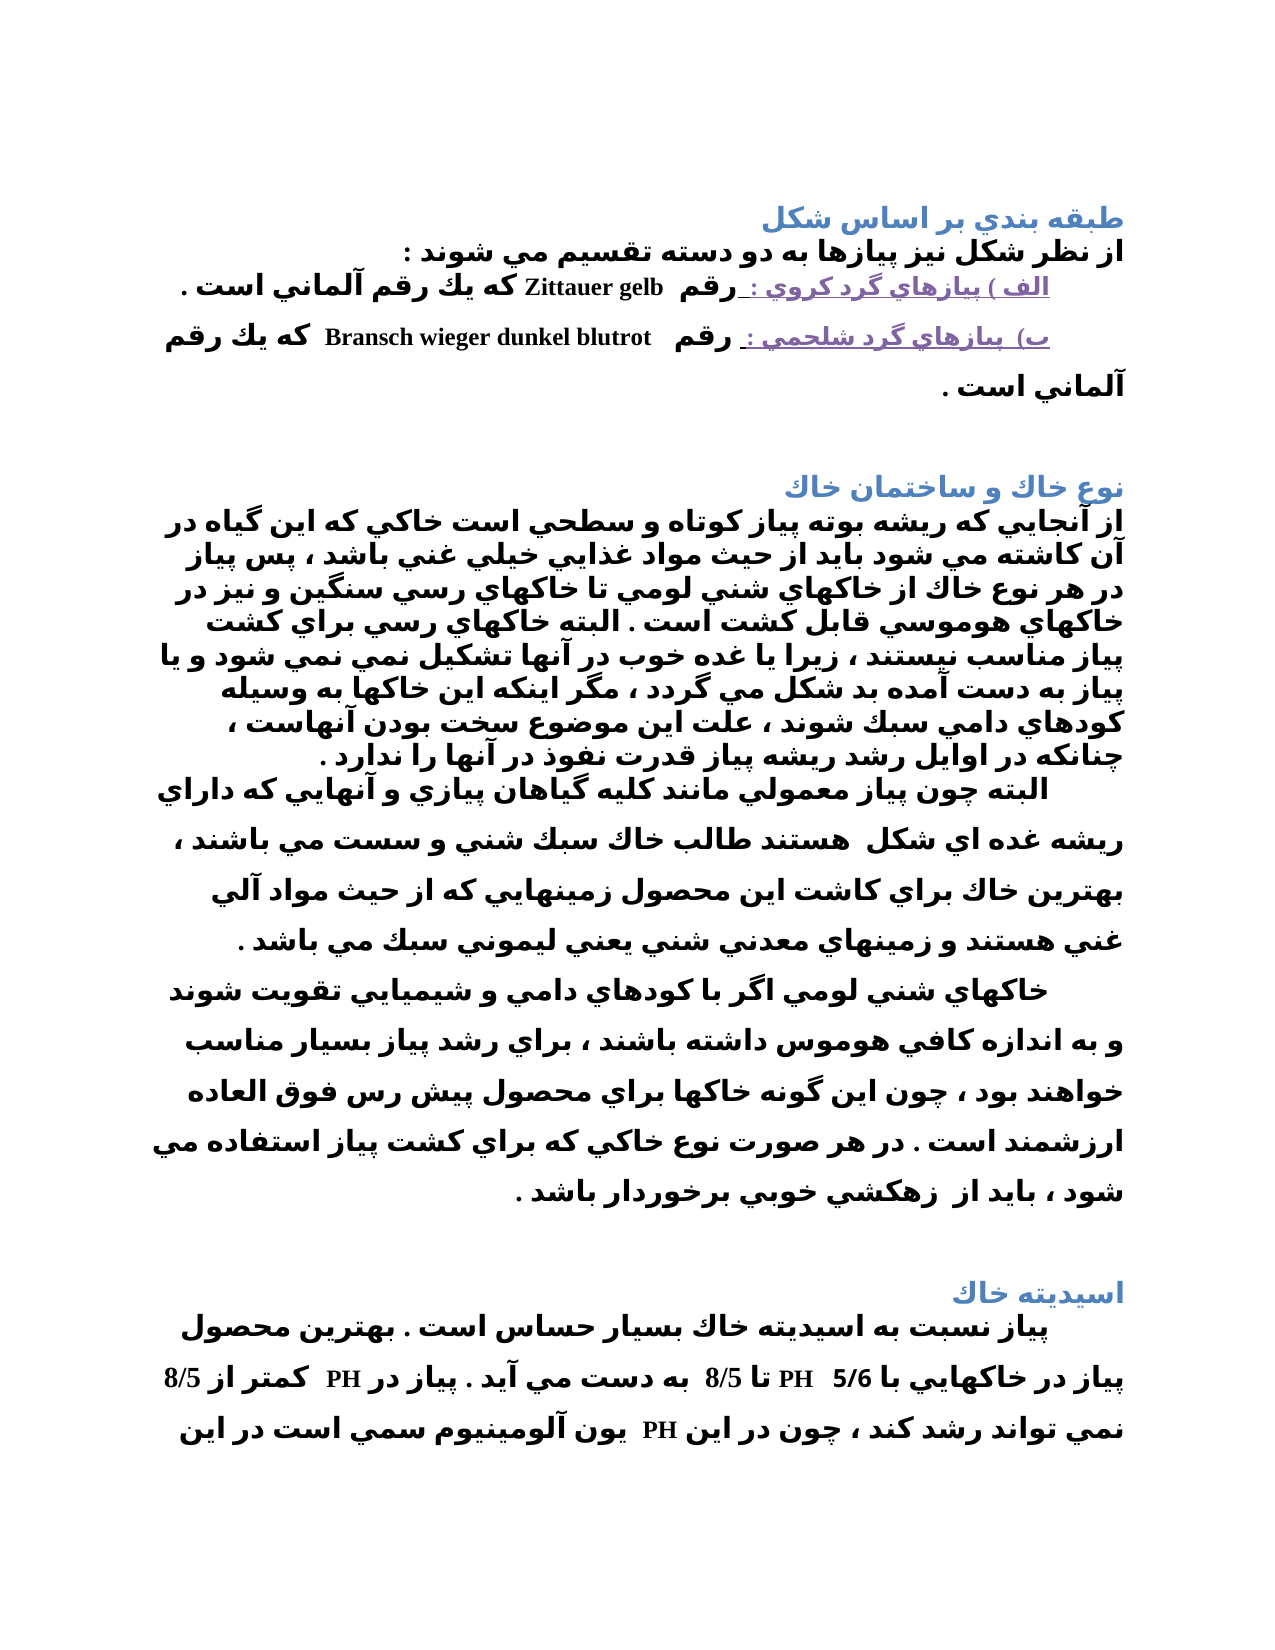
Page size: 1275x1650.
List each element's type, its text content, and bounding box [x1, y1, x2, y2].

text ب)‌ پيازهاي گرد شلجمي :‌ رقم Bransch wieger dunkel blutrot كه يك رقم آلماني است . [150, 318, 1125, 402]
text البته چون پياز معمولي مانند كليه گياهان پيازي و آنهايي كه داراي ريشه غده اي شكل هستند طالب خاك سبك شني و سست مي باشند ،‌ بهترين خاك براي كاشت اين محصول زمينهايي كه از حيث مواد آلي غني هستند و زمينهاي معدني شني يعني ليموني سبك مي باشد . [150, 772, 1125, 956]
text از نظر شكل نيز پيازها به دو دسته تقسيم مي شوند : [150, 234, 1125, 268]
text از آنجايي كه ريشه بوته پياز كوتاه و سطحي است خاكي كه اين گياه در آن كاشته مي شود بايد از حيث مواد غذايي خيلي غني باشد ،‌ پس پياز در هر نوع خاك از خاكهاي شني لومي تا خاكهاي رسي سنگين و نيز در خاكهاي هوموسي قابل كشت است . البته خاكهاي رسي براي كشت پياز مناسب نيستند ،‌ زيرا يا غده خوب در آنها تشكيل نمي نمي شود و يا پياز به دست آمده بد شكل مي گردد ،‌ مگر اينكه اين خاكها به وسيله كودهاي دامي سبك شوند ،‌ علت اين موضوع سخت بودن آنهاست ،‌ چنانكه در اوايل رشد ريشه پياز قدرت نفوذ در آنها را ندارد . [150, 504, 1125, 772]
text الف )‌ پيازهاي گرد كروي : رقم Zittauer gelb كه يك رقم آلماني است . [150, 268, 1125, 302]
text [150, 1309, 1125, 1444]
text اسيديته خاك [150, 1276, 1125, 1309]
text نوع خاك و ساختمان خاك [150, 470, 1125, 504]
text خاكهاي شني لومي اگر با كودهاي دامي و شيميايي تقويت شوند و به اندازه كافي هوموس داشته باشند ،‌ براي رشد پياز بسيار مناسب خواهند بود ،‌ چون اين گونه خاكها براي محصول پيش رس فوق العاده ارزشمند است . در هر صورت نوع خاكي كه براي كشت پياز استفاده مي شود ،‌ بايد از زهكشي خوبي برخوردار باشد . [150, 973, 1125, 1208]
text طبقه بندي بر اساس شكل [150, 201, 1125, 234]
